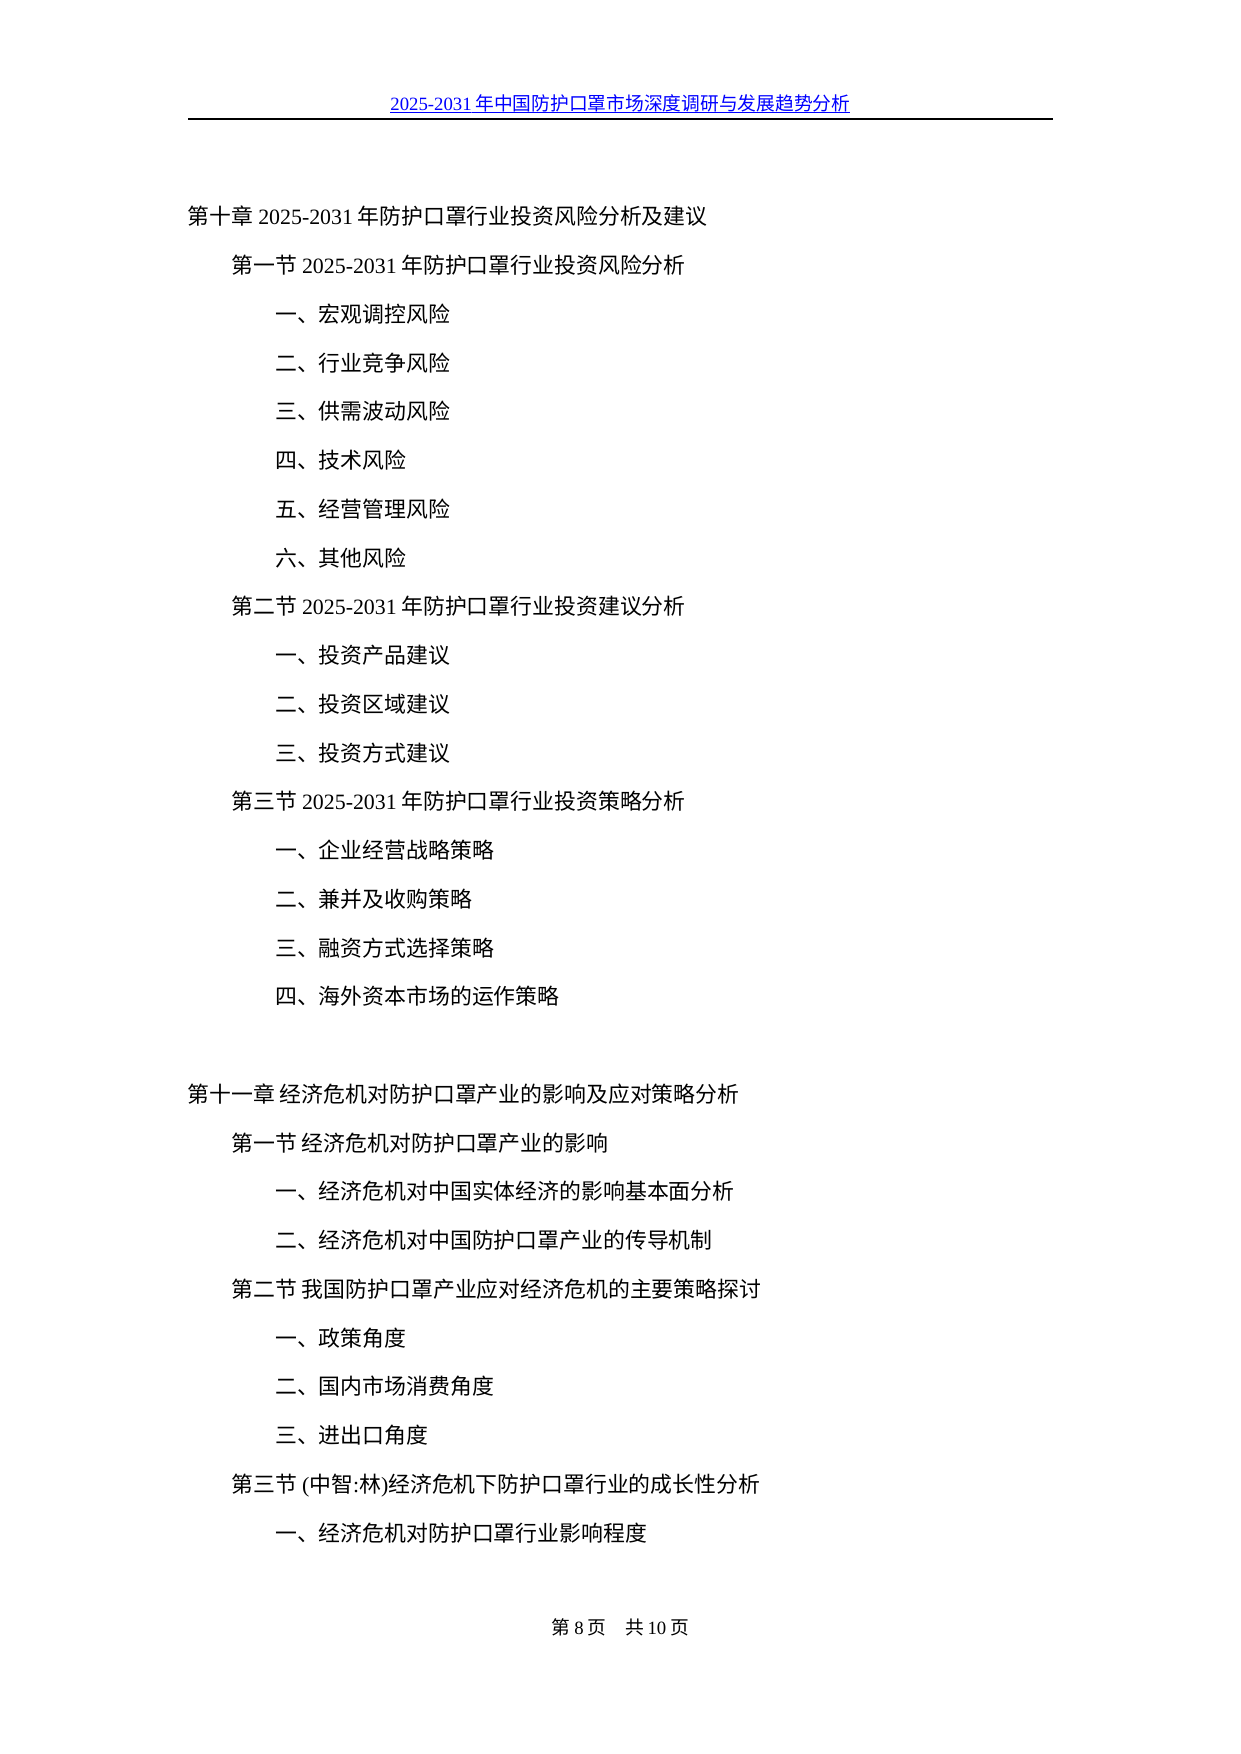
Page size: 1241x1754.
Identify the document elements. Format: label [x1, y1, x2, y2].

text [187, 150, 1053, 1548]
